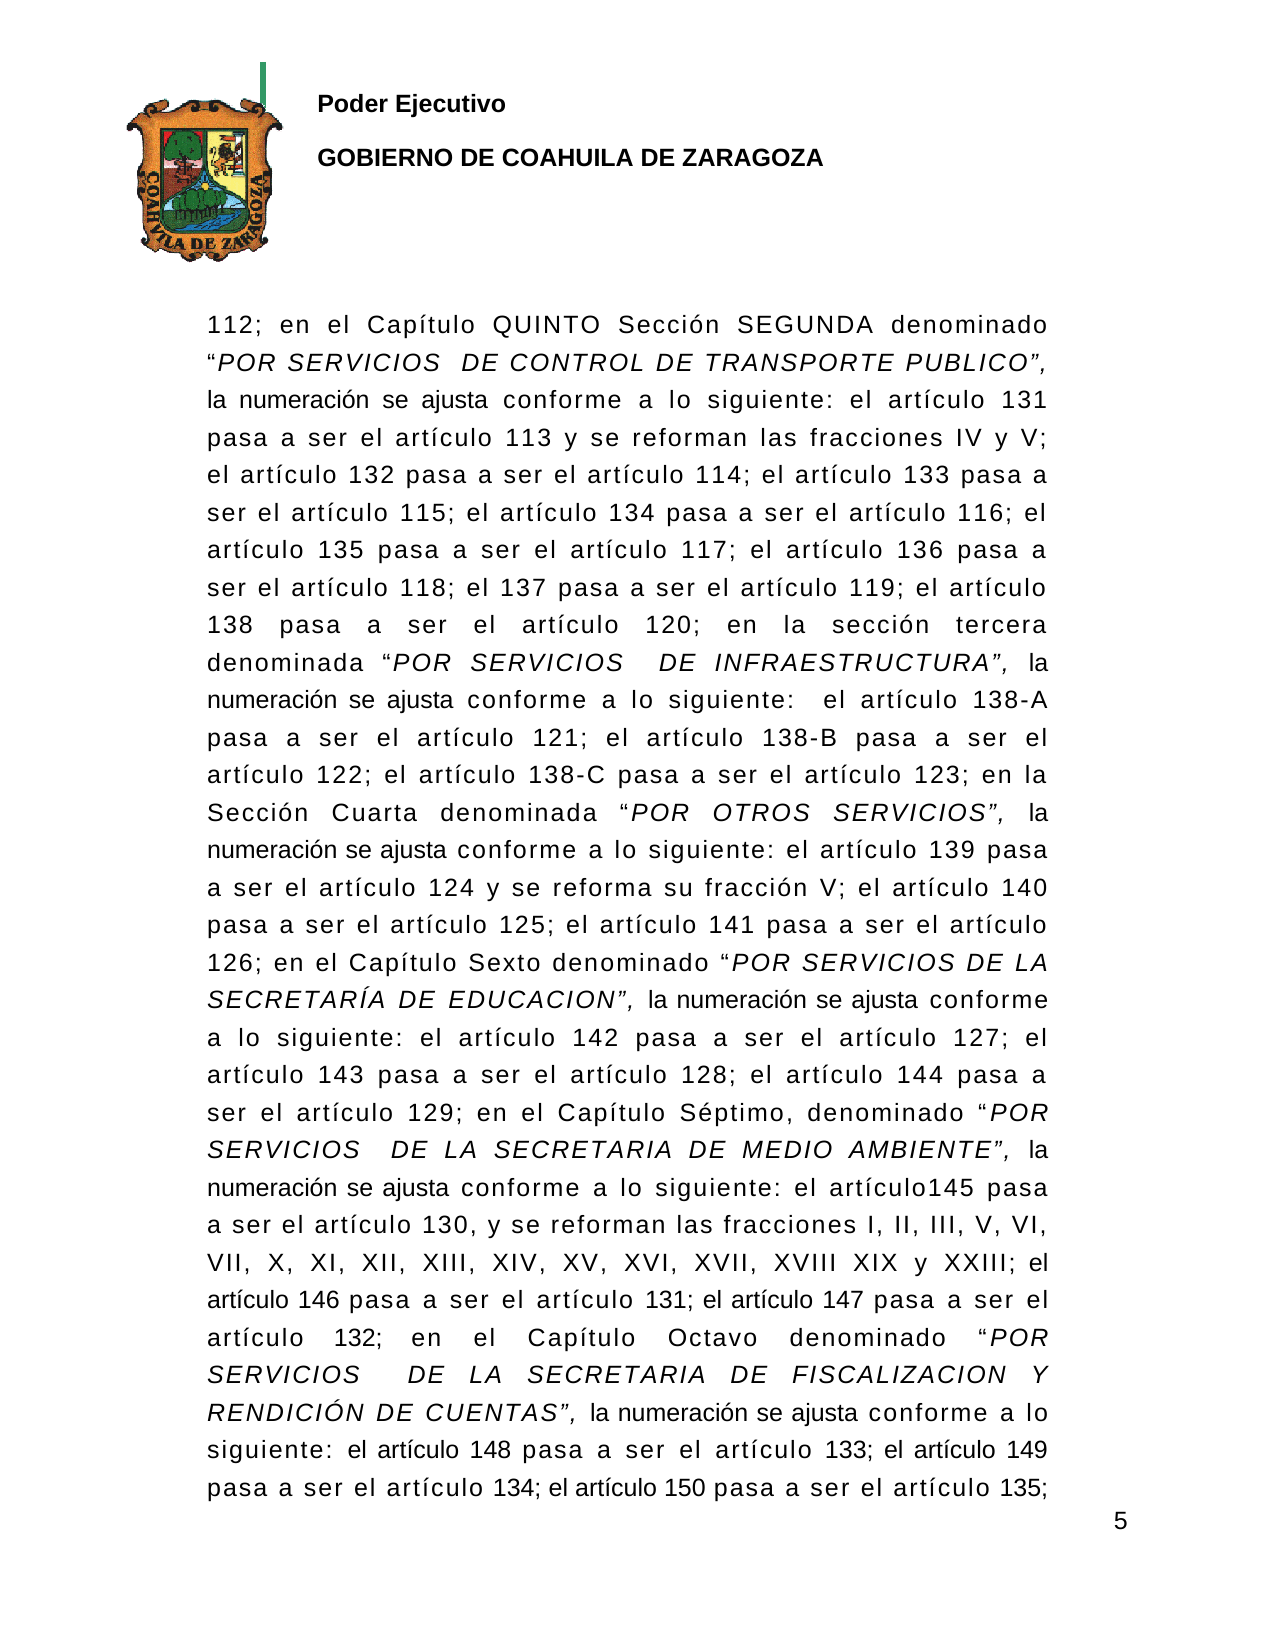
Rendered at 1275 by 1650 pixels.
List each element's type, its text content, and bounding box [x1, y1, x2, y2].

picture [121, 88, 290, 268]
